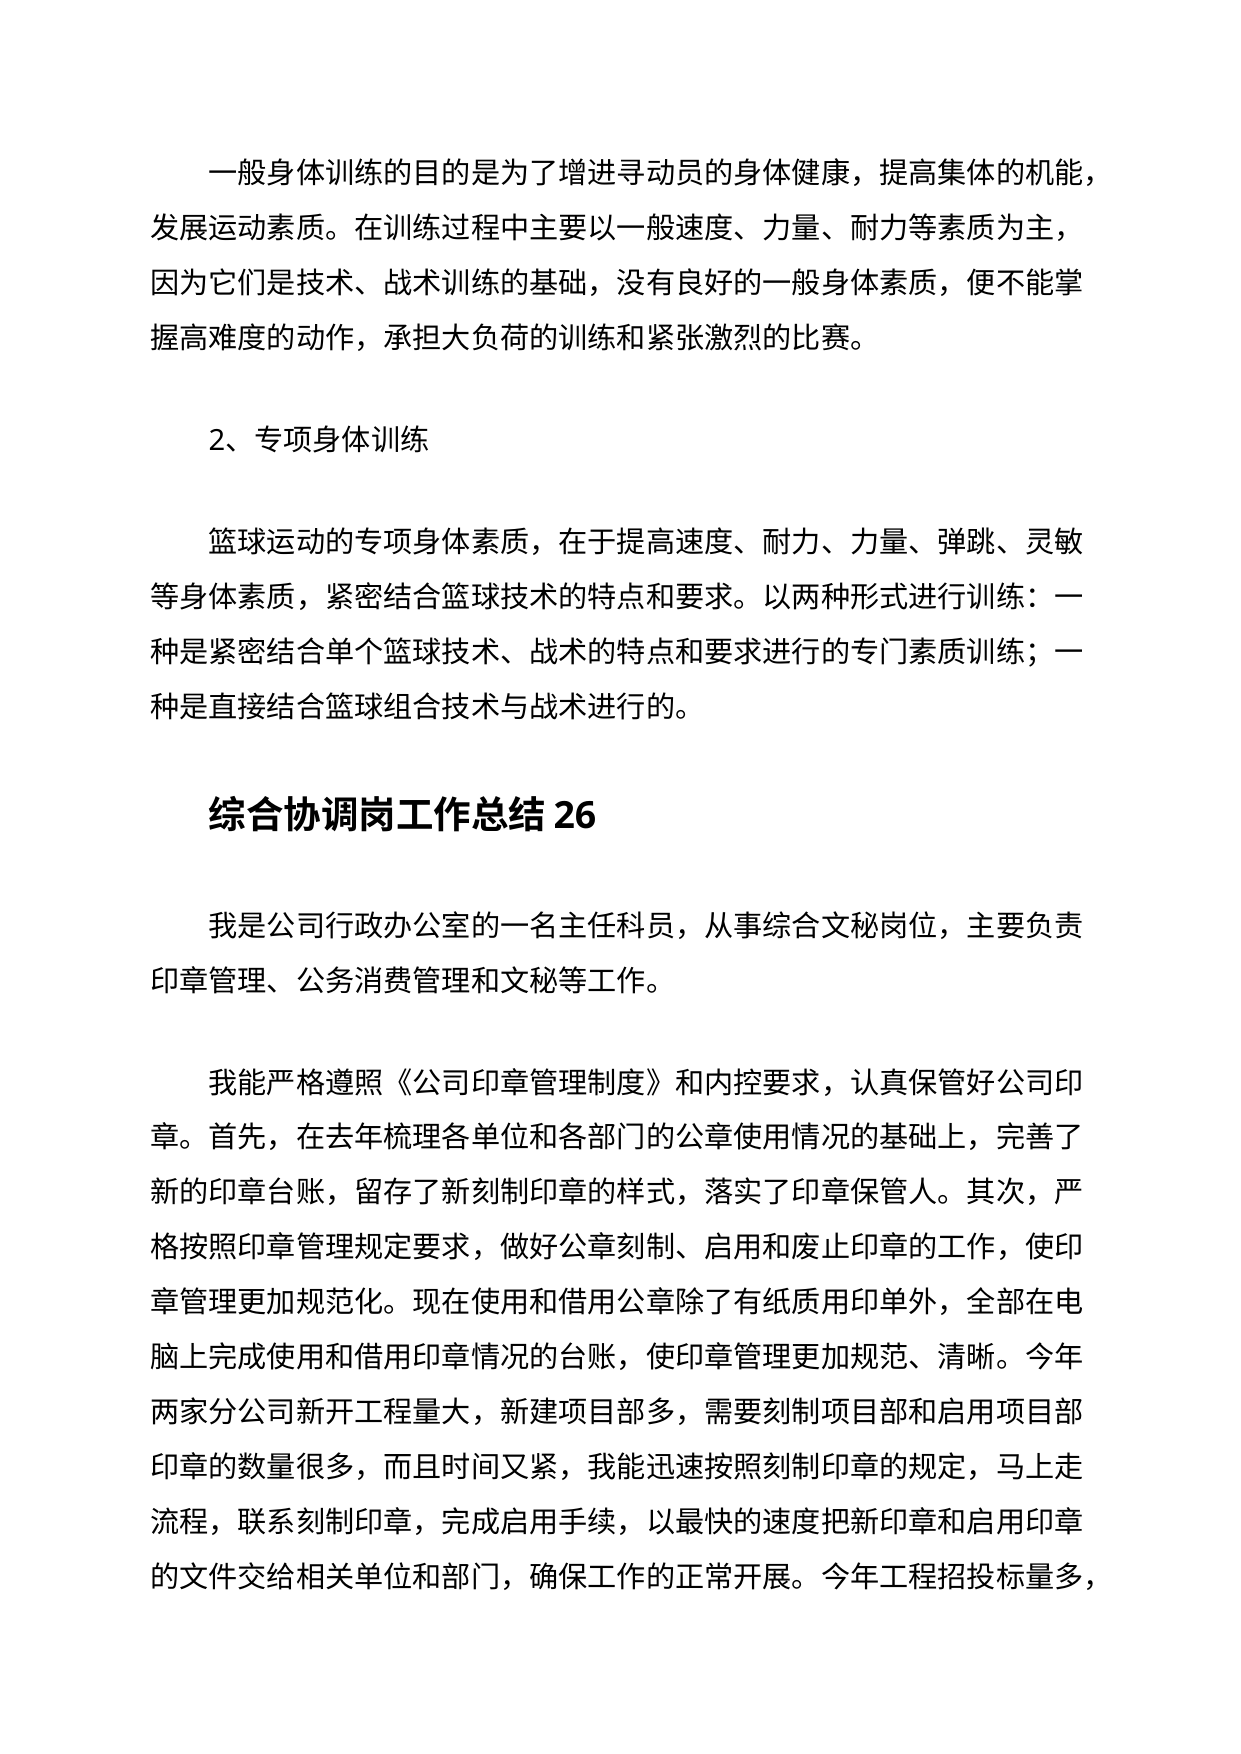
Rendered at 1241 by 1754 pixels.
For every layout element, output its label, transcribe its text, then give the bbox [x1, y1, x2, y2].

text 综合协调岗工作总结26 [150, 785, 1090, 839]
text 篮球运动的专项身体素质，在于提高速度、耐力、力量、弹跳、灵敏等身体素质，紧密结合篮球技术的特点和要求。以两种形式进行训练：一种是紧密结合单个篮球技术、战术的特点和要求进行的专门素质训练；一种是直接结合篮球组合技术与战术进行的。 [150, 518, 1090, 725]
text 2、专项身体训练 [150, 416, 1090, 459]
text 一般身体训练的目的是为了增进寻动员的身体健康，提高集体的机能，发展运动素质。在训练过程中主要以一般速度、力量、耐力等素质为主，因为它们是技术、战术训练的基础，没有良好的一般身体素质，便不能掌握高难度的动作，承担大负荷的训练和紧张激烈的比赛。 [150, 150, 1090, 357]
text 我是公司行政办公室的一名主任科员，从事综合文秘岗位，主要负责印章管理、公务消费管理和文秘等工作。 [150, 902, 1090, 1000]
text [150, 1059, 1090, 1596]
